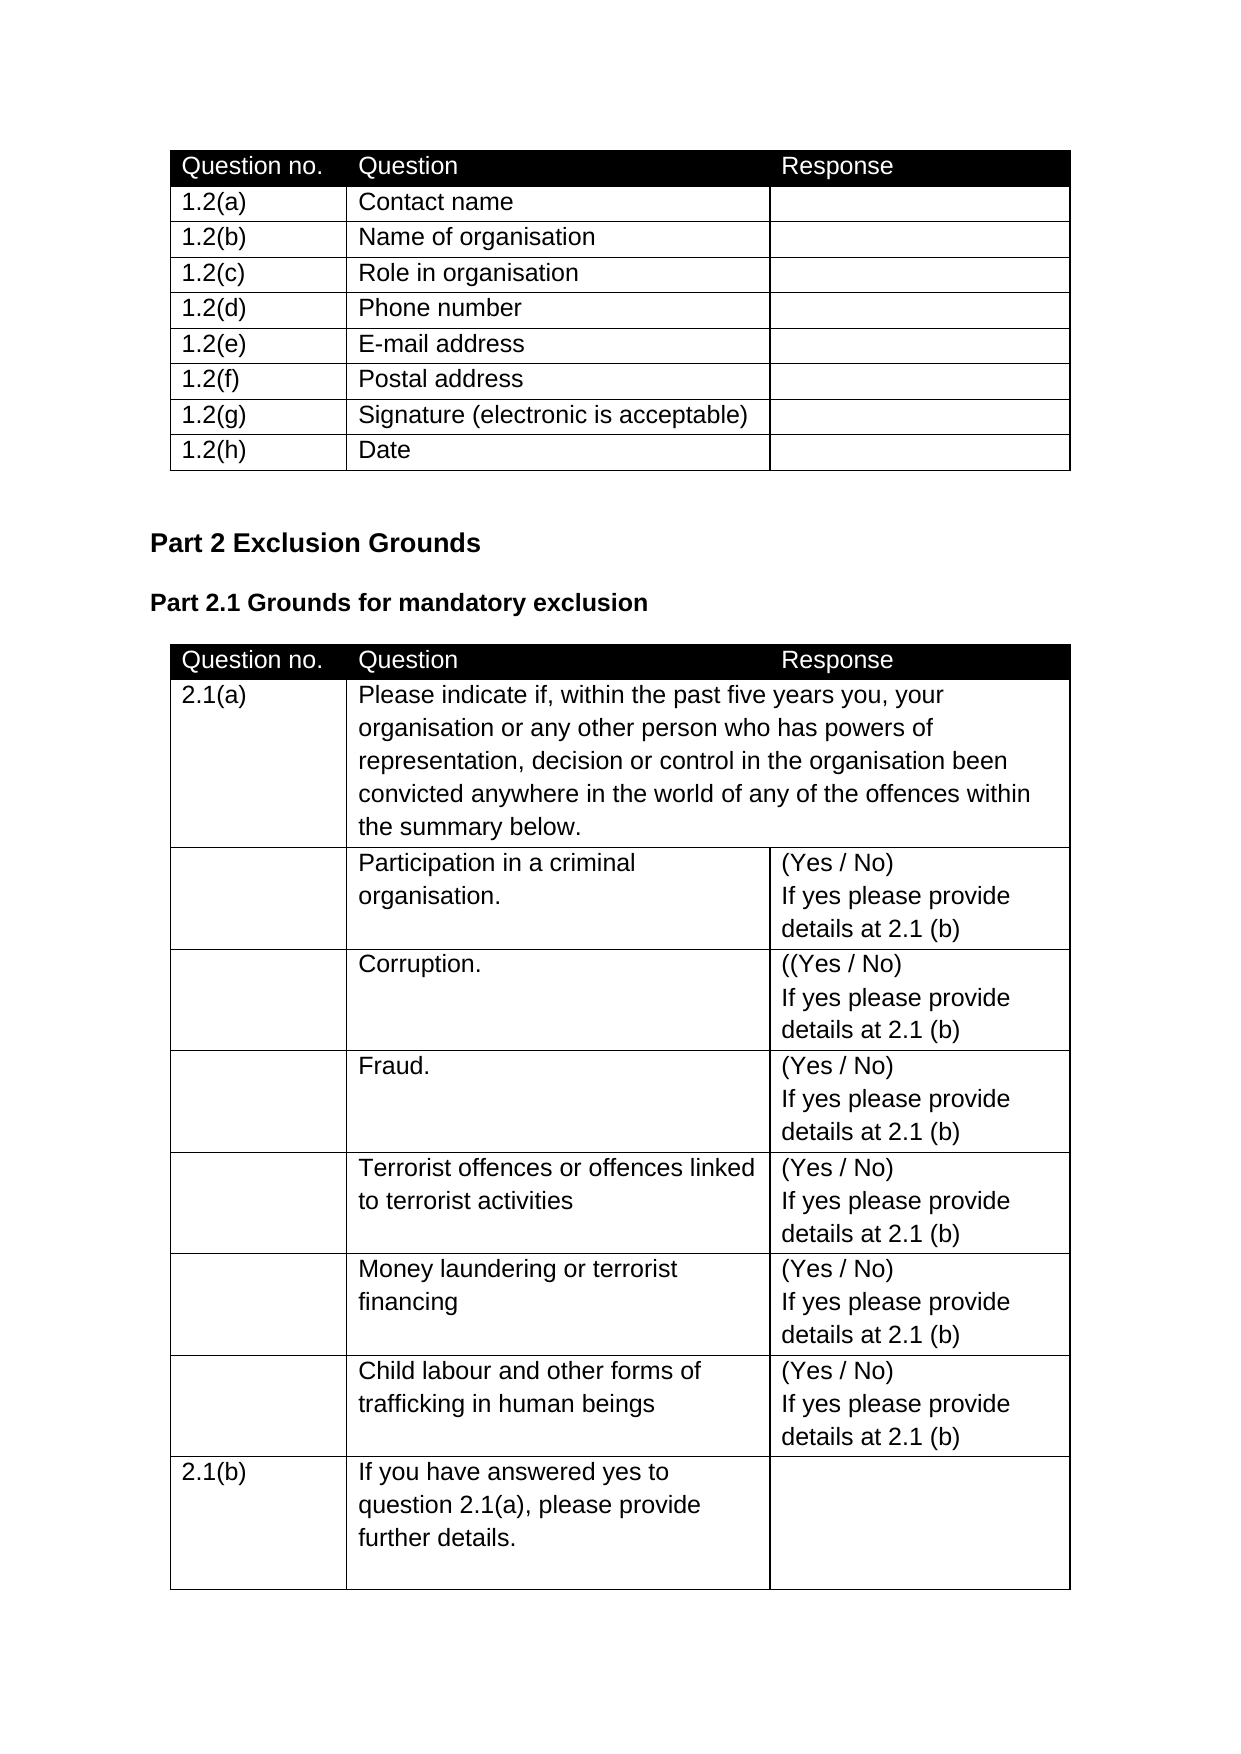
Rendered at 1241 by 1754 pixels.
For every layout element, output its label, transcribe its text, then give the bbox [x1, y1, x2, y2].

table_cell 1.2(b) [171, 222, 346, 257]
table_header Response [771, 645, 1069, 679]
table_cell Child labour and other forms of trafficking in human beings [347, 1356, 769, 1456]
table_cell (Yes / No) If yes please provide details at 2.1 (b) [771, 1254, 1069, 1355]
table_header Question [347, 645, 769, 679]
table_cell (Yes / No) If yes please provide details at 2.1 (b) [771, 848, 1069, 948]
table_cell Contact name [347, 187, 769, 221]
table_cell 1.2(d) [171, 293, 346, 328]
table_cell (Yes / No) If yes please provide details at 2.1 (b) [771, 1051, 1069, 1152]
table_cell Date [347, 435, 769, 470]
table_cell [771, 293, 1069, 328]
table_cell [771, 329, 1069, 363]
table_cell [771, 222, 1069, 257]
table_cell [171, 1356, 346, 1456]
table_cell Postal address [347, 364, 769, 399]
table_cell Participation in a criminal organisation. [347, 848, 769, 948]
table_cell (Yes / No) If yes please provide details at 2.1 (b) [771, 1356, 1069, 1456]
table_cell 1.2(g) [171, 400, 346, 434]
table_cell Money laundering or terrorist financing [347, 1254, 769, 1355]
table_cell 2.1(b) [171, 1457, 346, 1589]
table_cell [171, 1254, 346, 1355]
table_cell 1.2(e) [171, 329, 346, 363]
table_cell 1.2(c) [171, 258, 346, 292]
table_cell [771, 187, 1069, 221]
table_cell [771, 364, 1069, 399]
table_cell Role in organisation [347, 258, 769, 292]
table_cell Fraud. [347, 1051, 769, 1152]
table_cell [771, 258, 1069, 292]
text Part 2 Exclusion Grounds [150, 527, 1090, 558]
table_cell Please indicate if, within the past five years you, your organisation or any other person who has powers of representation, decision or control in the organisation been convicted anywhere in the world of any of the offences within the summary below. [347, 680, 1069, 847]
table_cell 1.2(a) [171, 187, 346, 221]
table_cell [771, 1457, 1069, 1589]
table_cell 1.2(h) [171, 435, 346, 470]
table_cell Terrorist offences or offences linked to terrorist activities [347, 1153, 769, 1253]
table_cell 1.2(f) [171, 364, 346, 399]
table_header Question no. [171, 151, 346, 186]
table_cell 2.1(a) [171, 680, 346, 847]
table_cell Signature (electronic is acceptable) [347, 400, 769, 434]
table_cell Name of organisation [347, 222, 769, 257]
table_cell (Yes / No) If yes please provide details at 2.1 (b) [771, 1153, 1069, 1253]
table_cell [771, 400, 1069, 434]
table_cell [171, 1051, 346, 1152]
table_cell E-mail address [347, 329, 769, 363]
table_cell [171, 848, 346, 948]
text Part 2.1 Grounds for mandatory exclusion [150, 588, 1090, 616]
table_header Question [347, 151, 769, 186]
table_cell ((Yes / No) If yes please provide details at 2.1 (b) [771, 950, 1069, 1050]
table_header Response [771, 151, 1069, 186]
table_cell Phone number [347, 293, 769, 328]
table_header Question no. [171, 645, 346, 679]
table_cell [771, 435, 1069, 470]
table_cell [171, 950, 346, 1050]
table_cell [347, 1457, 769, 1589]
table_cell Corruption. [347, 950, 769, 1050]
table_cell [171, 1153, 346, 1253]
